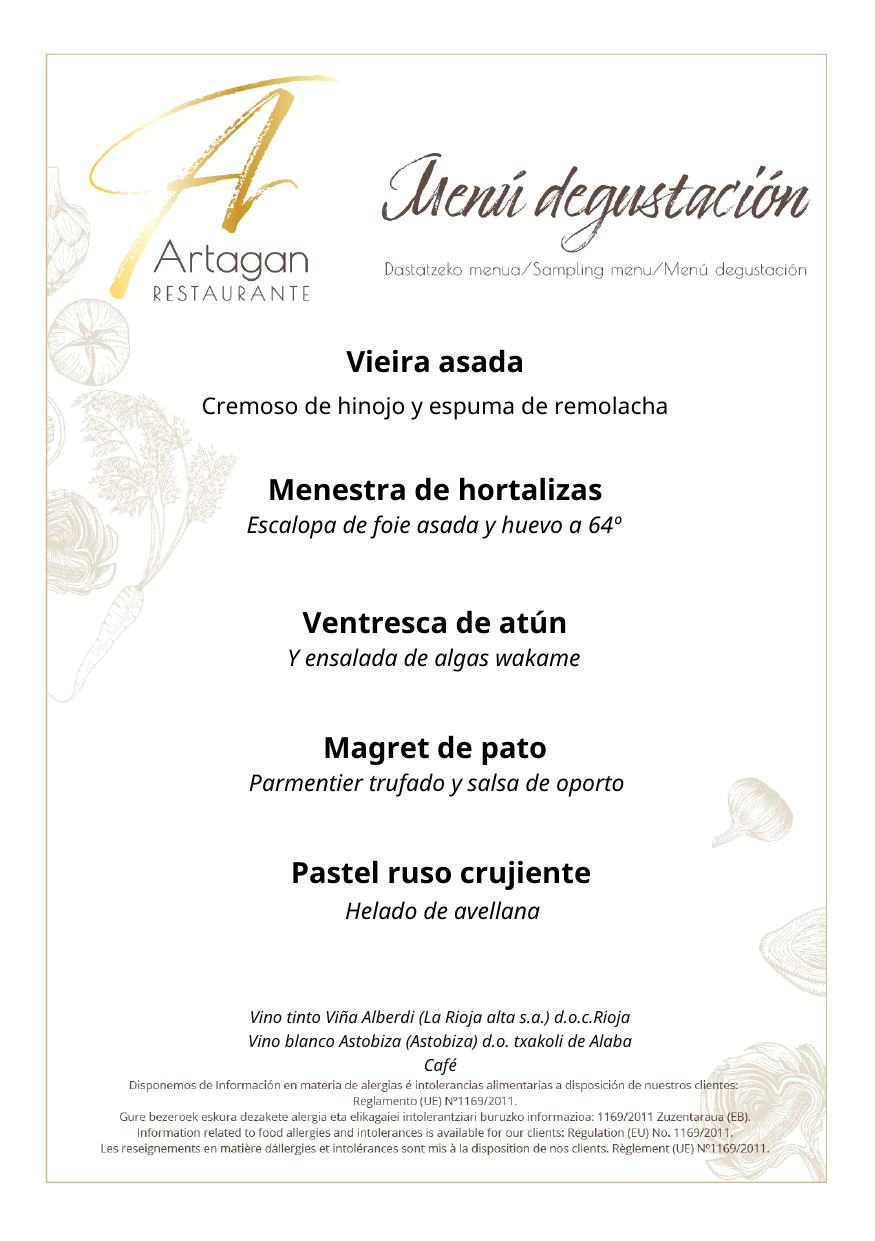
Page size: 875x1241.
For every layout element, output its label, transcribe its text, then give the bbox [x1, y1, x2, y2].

text Parmentier trufado y salsa de oporto [74, 767, 796, 798]
text Vieira asada [74, 342, 796, 381]
text Escalopa de foie asada y huevo a 64º [74, 508, 796, 540]
text Vino tinto Viña Alberdi (La Rioja alta s.a.) d.o.c.Rioja [15, 1005, 867, 1028]
text Magret de pato [74, 727, 796, 767]
text Helado de avellana [15, 895, 867, 926]
text Café [15, 1054, 867, 1077]
text Vino blanco Astobiza (Astobiza) d.o. txakoli de Alaba [15, 1030, 867, 1052]
text Menestra de hortalizas [74, 469, 796, 508]
picture [8, 17, 862, 1223]
text Ventresca de atún [74, 602, 796, 642]
text Cremoso de hinojo y espuma de remolacha [74, 390, 796, 421]
text Y ensalada de algas wakame [74, 642, 796, 673]
text Pastel ruso crujiente [15, 852, 867, 892]
